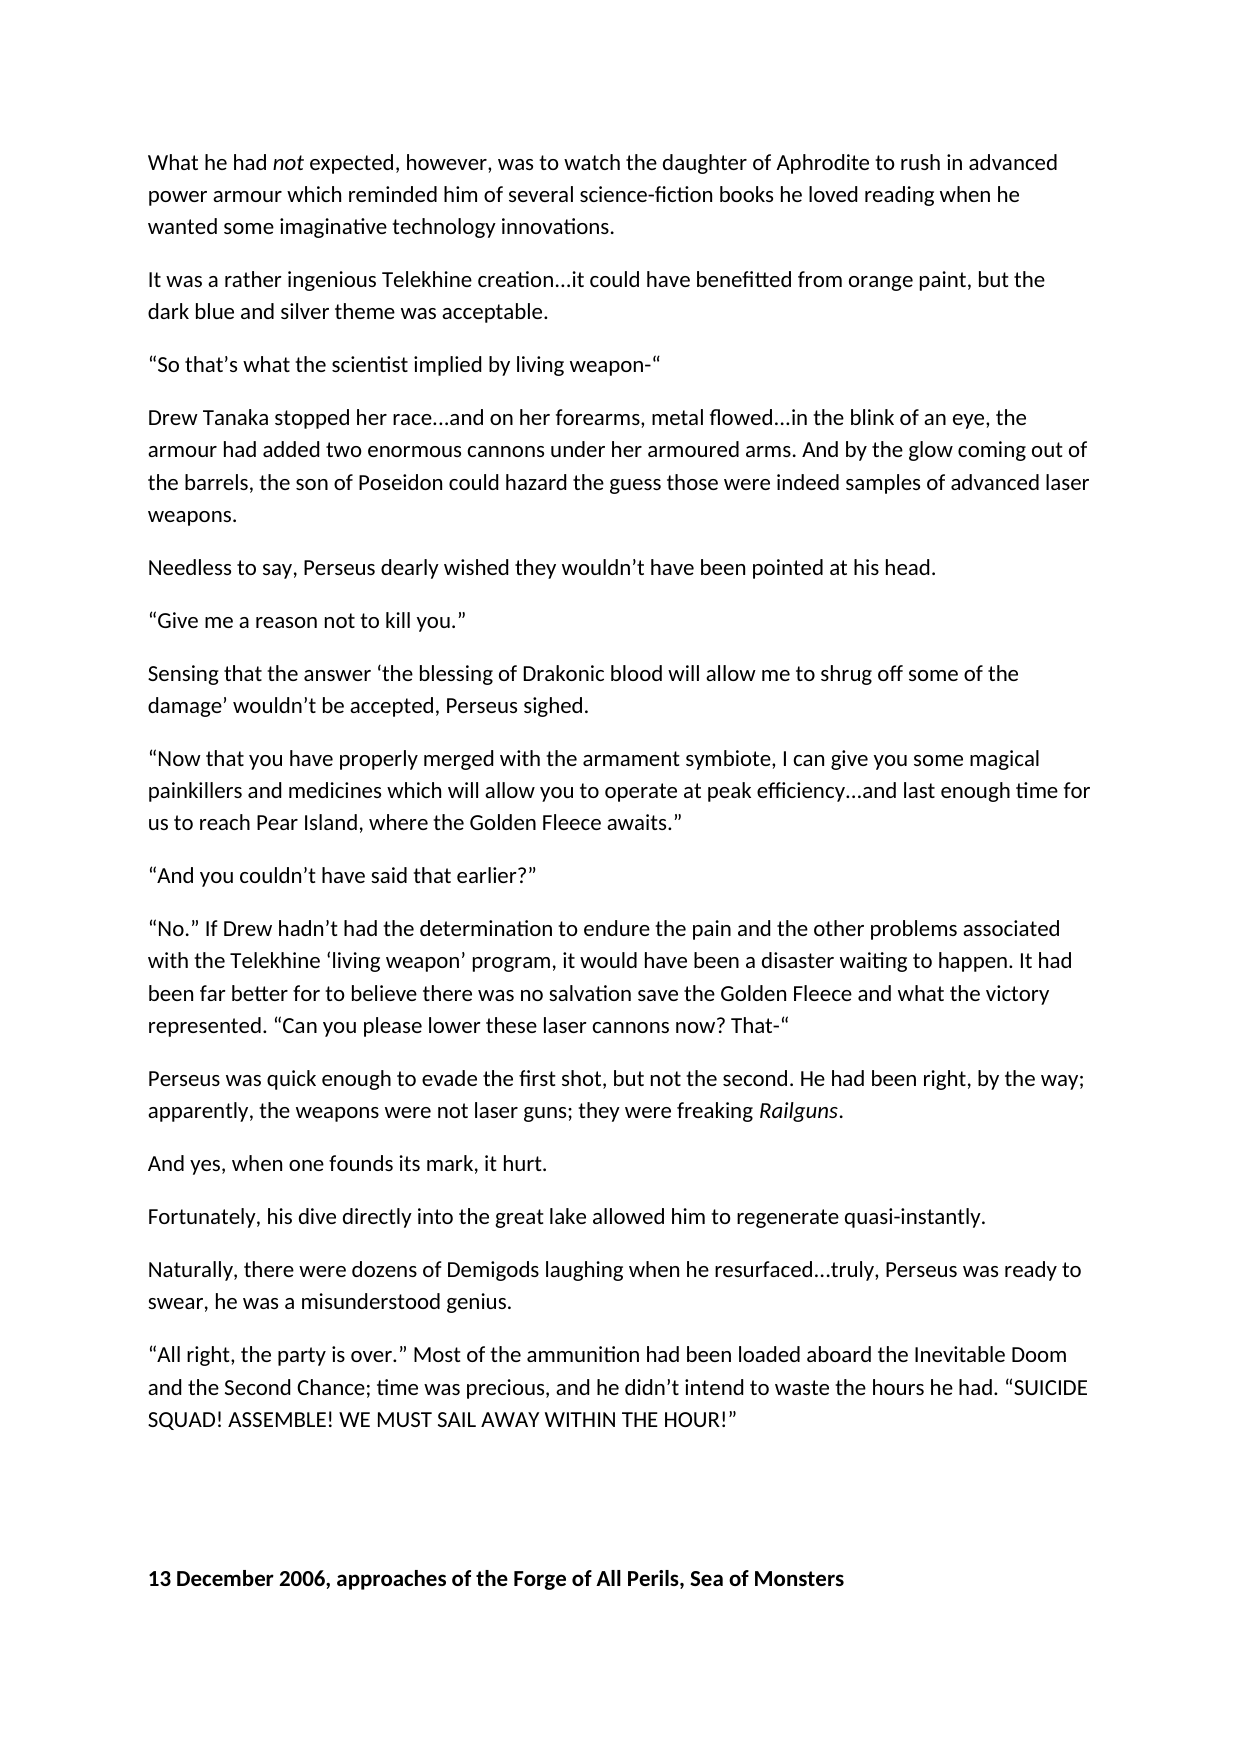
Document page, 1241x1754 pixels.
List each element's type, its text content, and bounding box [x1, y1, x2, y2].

text Needless to say, Perseus dearly wished they wouldn’t have been pointed at his head. [148, 553, 1093, 581]
text “Give me a reason not to kill you.” [148, 606, 1093, 634]
text Drew Tanaka stopped her race...and on her forearms, metal flowed...in the blink of an eye, the armour had added two enormous cannons under her armoured arms. And by the glow coming out of the barrels, the son of Poseidon could hazard the guess those were indeed samples of advanced laser weapons. [148, 403, 1093, 528]
text 13 December 2006, approaches of the Forge of All Perils, Sea of Monsters [148, 1564, 1093, 1592]
text “No.” If Drew hadn’t had the determination to endure the pain and the other problems associated with the Telekhine ‘living weapon’ program, it would have been a disaster waiting to happen. It had been far better for to believe there was no salvation save the Golden Fleece and what the victory represented. “Can you please lower these laser cannons now? That-“ [148, 914, 1093, 1039]
text It was a rather ingenious Telekhine creation...it could have benefitted from orange paint, but the dark blue and silver theme was acceptable. [148, 265, 1093, 325]
text Fortunately, his dive directly into the great lake allowed him to regenerate quasi-instantly. [148, 1202, 1093, 1230]
text “All right, the party is over.” Most of the ammunition had been loaded aboard the Inevitable Doom and the Second Chance; time was precious, and he didn’t intend to waste the hours he had. “SUICIDE SQUAD! ASSEMBLE! WE MUST SAIL AWAY WITHIN THE HOUR!” [148, 1341, 1093, 1433]
text “So that’s what the scientist implied by living weapon-“ [148, 350, 1093, 378]
text Perseus was quick enough to evade the first shot, but not the second. He had been right, by the way; apparently, the weapons were not laser guns; they were freaking Railguns. [148, 1064, 1093, 1124]
text What he had not expected, however, was to watch the daughter of Aphrodite to rush in advanced power armour which reminded him of several science-fiction books he loved reading when he wanted some imaginative technology innovations. [148, 148, 1093, 240]
text Sensing that the answer ‘the blessing of Drakonic blood will allow me to shrug off some of the damage’ wouldn’t be accepted, Perseus sighed. [148, 659, 1093, 719]
text “And you couldn’t have said that earlier?” [148, 861, 1093, 889]
text “Now that you have properly merged with the armament symbiote, I can give you some magical painkillers and medicines which will allow you to operate at peak efficiency...and last enough time for us to reach Pear Island, where the Golden Fleece awaits.” [148, 744, 1093, 836]
text Naturally, there were dozens of Demigods laughing when he resurfaced...truly, Perseus was ready to swear, he was a misunderstood genius. [148, 1255, 1093, 1316]
text And yes, when one founds its mark, it hurt. [148, 1149, 1093, 1177]
